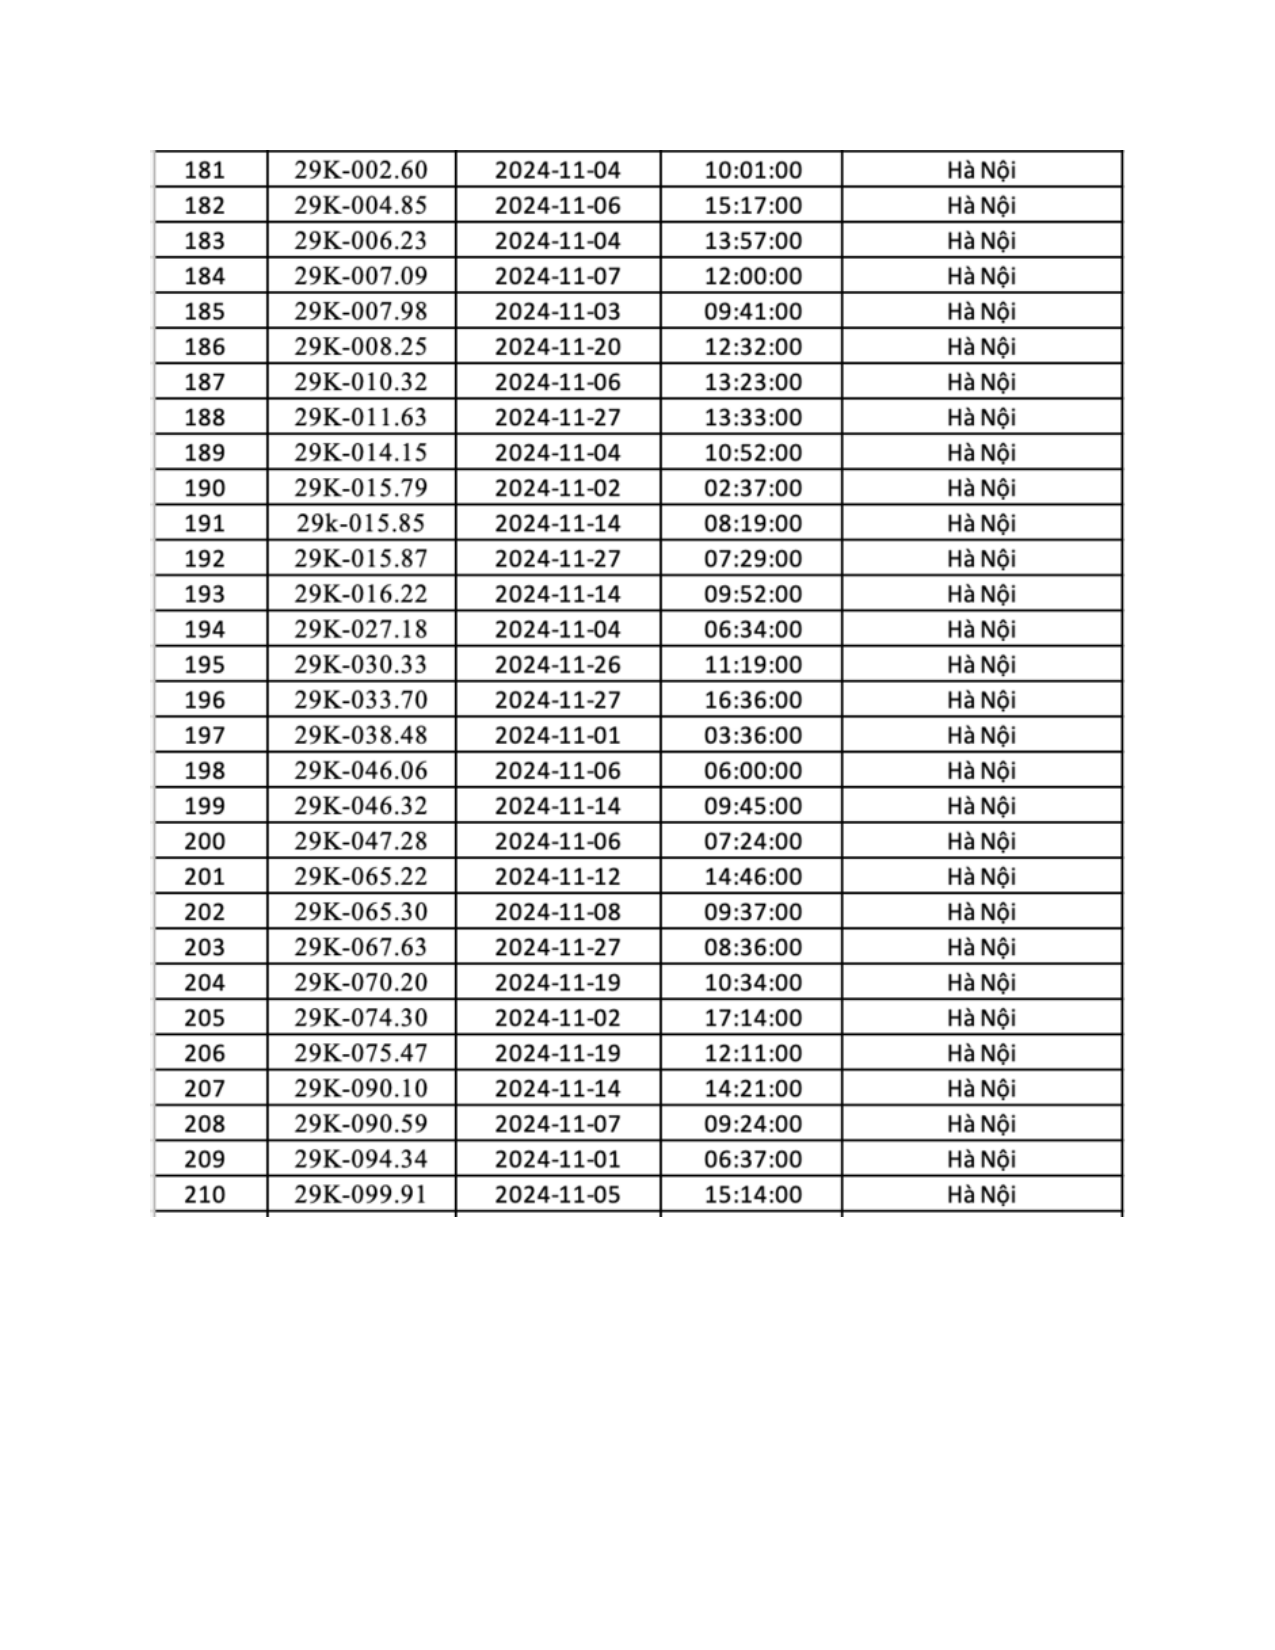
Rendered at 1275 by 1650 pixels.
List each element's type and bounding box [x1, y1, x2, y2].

picture [150, 150, 1125, 1217]
